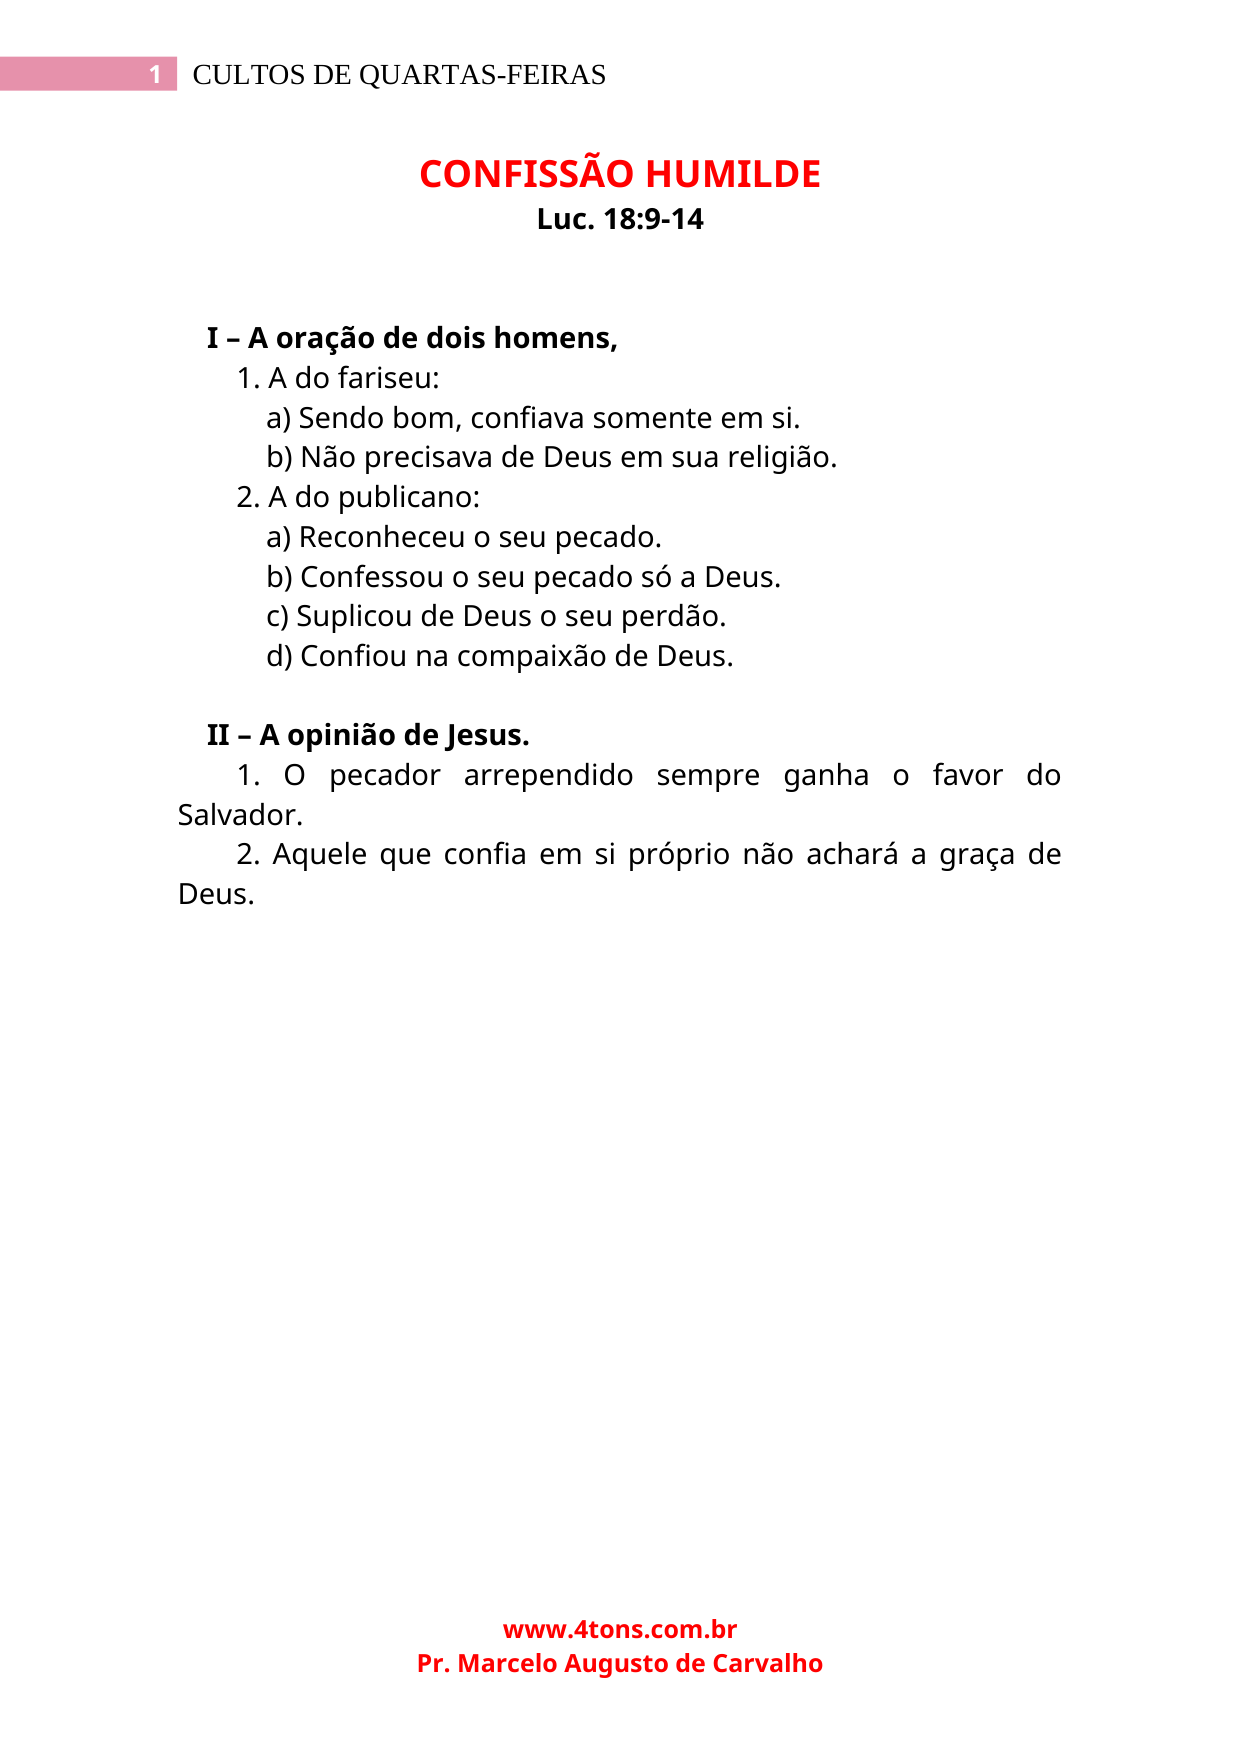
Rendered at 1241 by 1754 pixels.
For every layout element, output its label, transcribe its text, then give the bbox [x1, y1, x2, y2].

text b) precisava de . [177, 437, 1063, 476]
text 1. O arrependido o do . [177, 754, 1063, 834]
text II – A de Jesus. [177, 714, 1063, 754]
text 1. A do : [177, 357, 1063, 397]
text Luc. 18:9-14 [177, 199, 1063, 238]
text a) Reconheceu o . [177, 516, 1063, 556]
text d) Confiou na de . [177, 635, 1063, 675]
text c) Suplicou de o . [177, 596, 1063, 635]
text 2. A do publicano: [177, 476, 1063, 516]
text I – A de , [177, 318, 1063, 357]
text b) Confessou o a . [177, 556, 1063, 596]
text a) Sendo , confiava . [177, 397, 1063, 437]
text 2. confia achará a de . [177, 834, 1063, 913]
